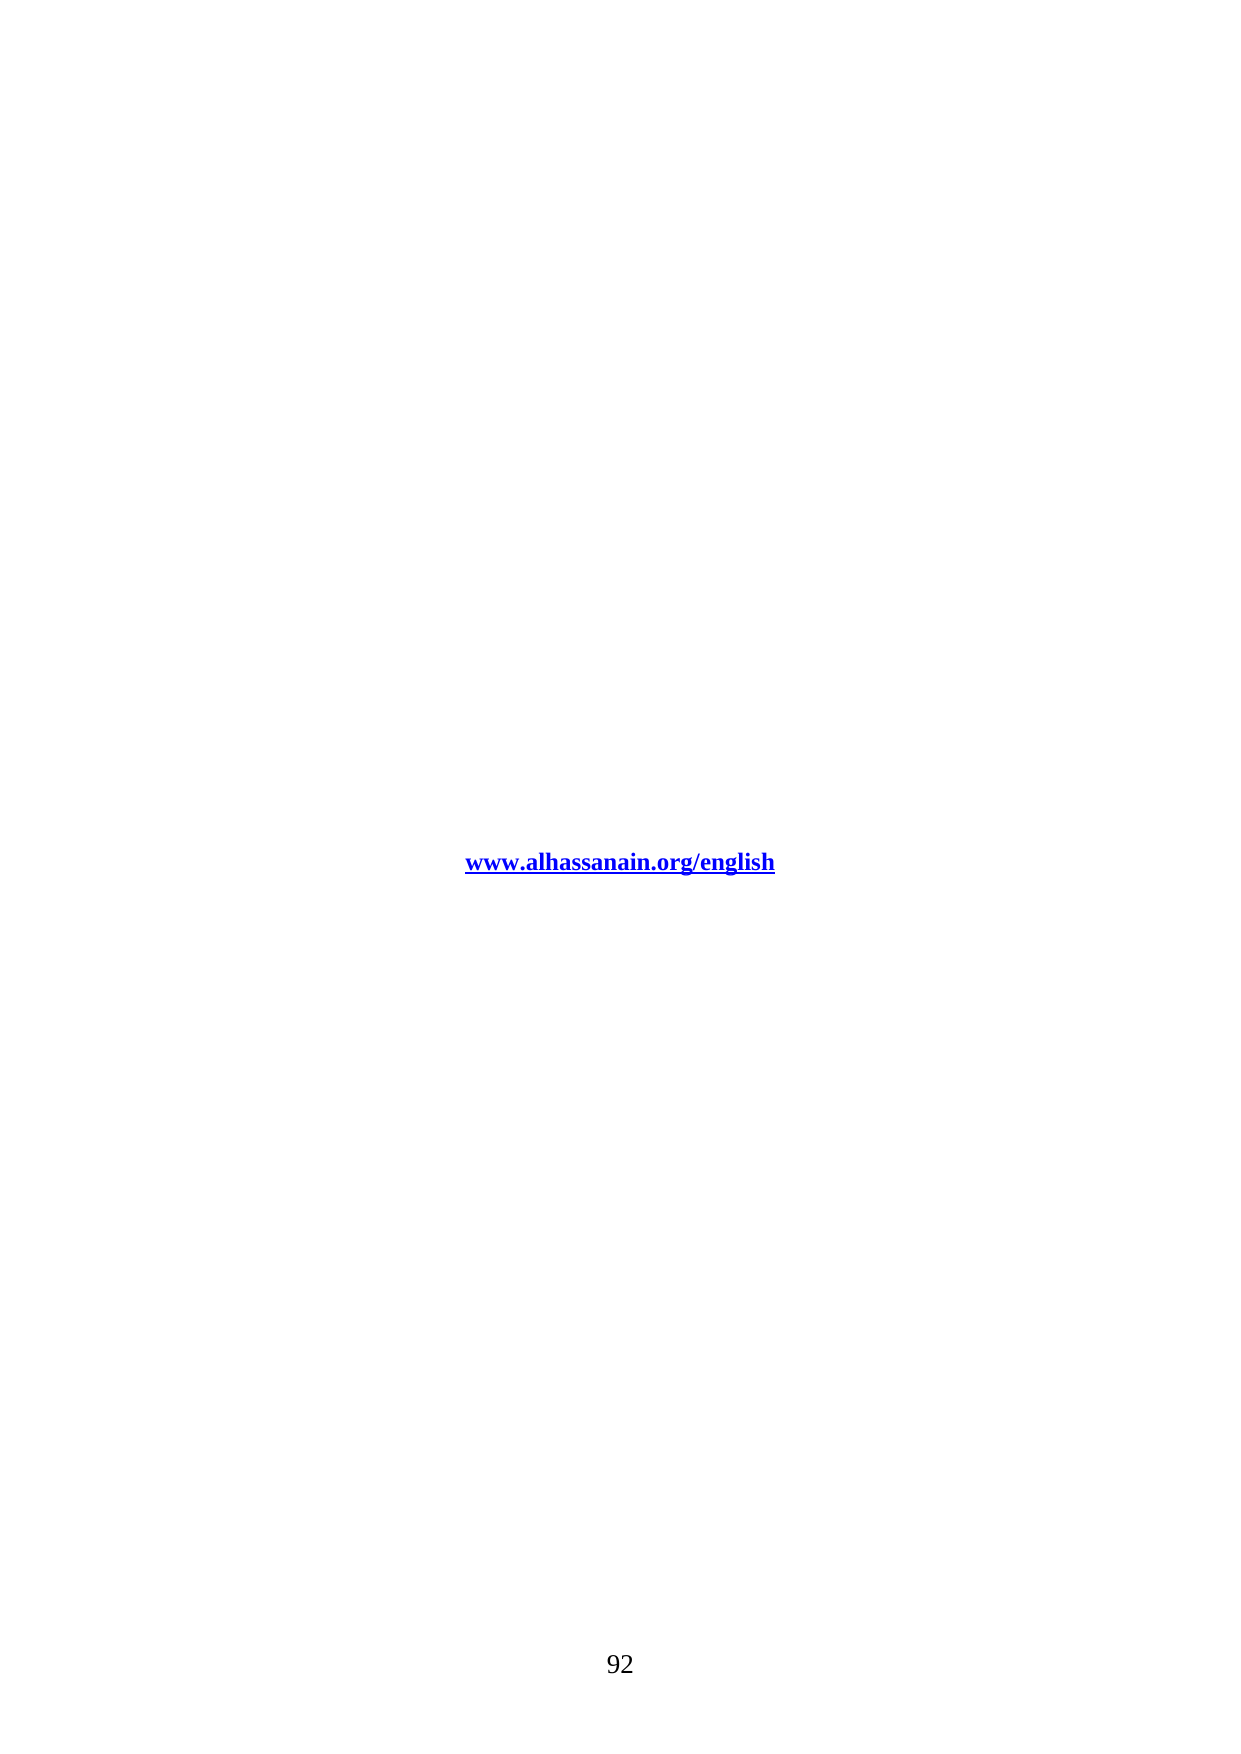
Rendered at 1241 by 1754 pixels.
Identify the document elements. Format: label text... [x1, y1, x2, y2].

text www.alhassanain.org/english [236, 847, 1004, 876]
